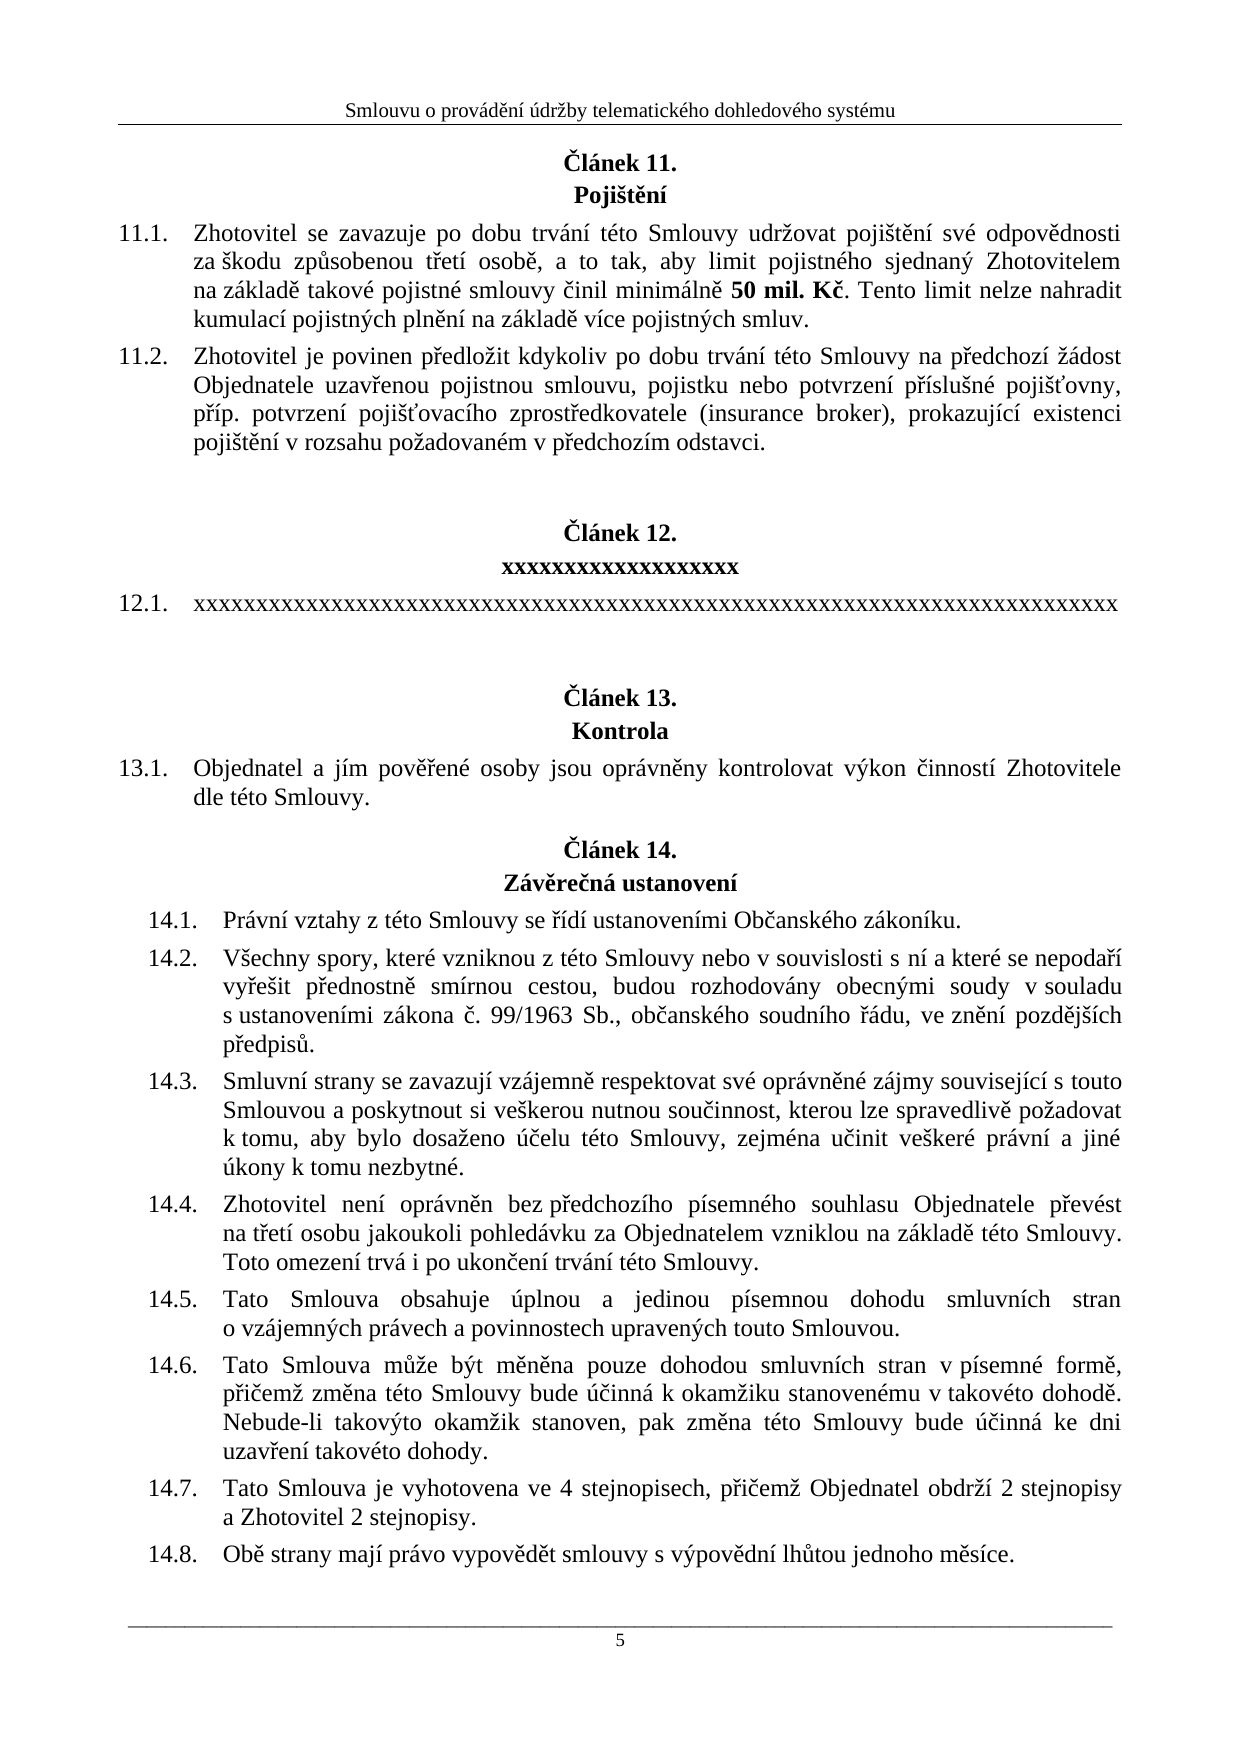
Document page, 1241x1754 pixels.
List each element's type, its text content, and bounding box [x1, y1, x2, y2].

text Objednatel a jím pověřené osoby jsou oprávněny kontrolovat výkon činností Zhotovitele dle této Smlouvy. [118, 753, 1122, 811]
text Pojištění [118, 181, 1122, 209]
list xxxxxxxxxxxxxxxxxxx [118, 551, 1122, 580]
text Všechny spory, které vzniknou z této Smlouvy nebo v souvislosti s ní a které se nepodaří vyřešit přednostně smírnou cestou, budou rozhodovány obecnými soudy v souladu s ustanoveními zákona č. 99/1963 Sb., občanského soudního řádu, ve znění pozdějších předpisů. [148, 943, 1122, 1058]
text Zhotovitel není oprávněn bez předchozího písemného souhlasu Objednatele převést na třetí osobu jakoukoli pohledávku za Objednatelem vzniklou na základě této Smlouvy. Toto omezení trvá i po ukončení trvání této Smlouvy. [148, 1189, 1122, 1276]
text Právní vztahy z této Smlouvy se řídí ustanoveními Občanského zákoníku. [148, 906, 1122, 934]
text xxxxxxxxxxxxxxxxxxxxxxxxxxxxxxxxxxxxxxxxxxxxxxxxxxxxxxxxxxxxxxxxxxxxxxxxxx [118, 588, 1122, 617]
text Smluvní strany se zavazují vzájemně respektovat své oprávněné zájmy související s touto Smlouvou a poskytnout si veškerou nutnou součinnost, kterou lze spravedlivě požadovat k tomu, aby bylo dosaženo účelu této Smlouvy, zejména učinit veškeré právní a jiné úkony k tomu nezbytné. [148, 1066, 1122, 1181]
text Kontrola [118, 716, 1122, 745]
text Zhotovitel je povinen předložit kdykoliv po dobu trvání této Smlouvy na předchozí žádost Objednatele uzavřenou pojistnou smlouvu, pojistku nebo potvrzení příslušné pojišťovny, příp. potvrzení pojišťovacího zprostředkovatele (insurance broker), prokazující existenci pojištění v rozsahu požadovaném v předchozím odstavci. [118, 341, 1122, 456]
text Zhotovitel se zavazuje po dobu trvání této Smlouvy udržovat pojištění své odpovědnosti za škodu způsobenou třetí osobě, a to tak, aby limit pojistného sjednaný Zhotovitelem na základě takové pojistné smlouvy činil minimálně 50 mil. Kč. Tento limit nelze nahradit kumulací pojistných plnění na základě více pojistných smluv. [118, 218, 1122, 333]
text Tato Smlouva obsahuje úplnou a jedinou písemnou dohodu smluvních stran o vzájemných právech a povinnostech upravených touto Smlouvou. [148, 1284, 1122, 1341]
text Závěrečná ustanovení [118, 868, 1122, 897]
text Obě strany mají právo vypovědět smlouvy s výpovědní lhůtou jednoho měsíce. [148, 1539, 1122, 1568]
text Tato Smlouva může být měněna pouze dohodou smluvních stran v písemné formě, přičemž změna této Smlouvy bude účinná k okamžiku stanovenému v takovéto dohodě. Nebude-li takovýto okamžik stanoven, pak změna této Smlouvy bude účinná ke dni uzavření takovéto dohody. [148, 1350, 1122, 1465]
text Tato Smlouva je vyhotovena ve 4 stejnopisech, přičemž Objednatel obdrží 2 stejnopisy a Zhotovitel 2 stejnopisy. [148, 1473, 1122, 1531]
